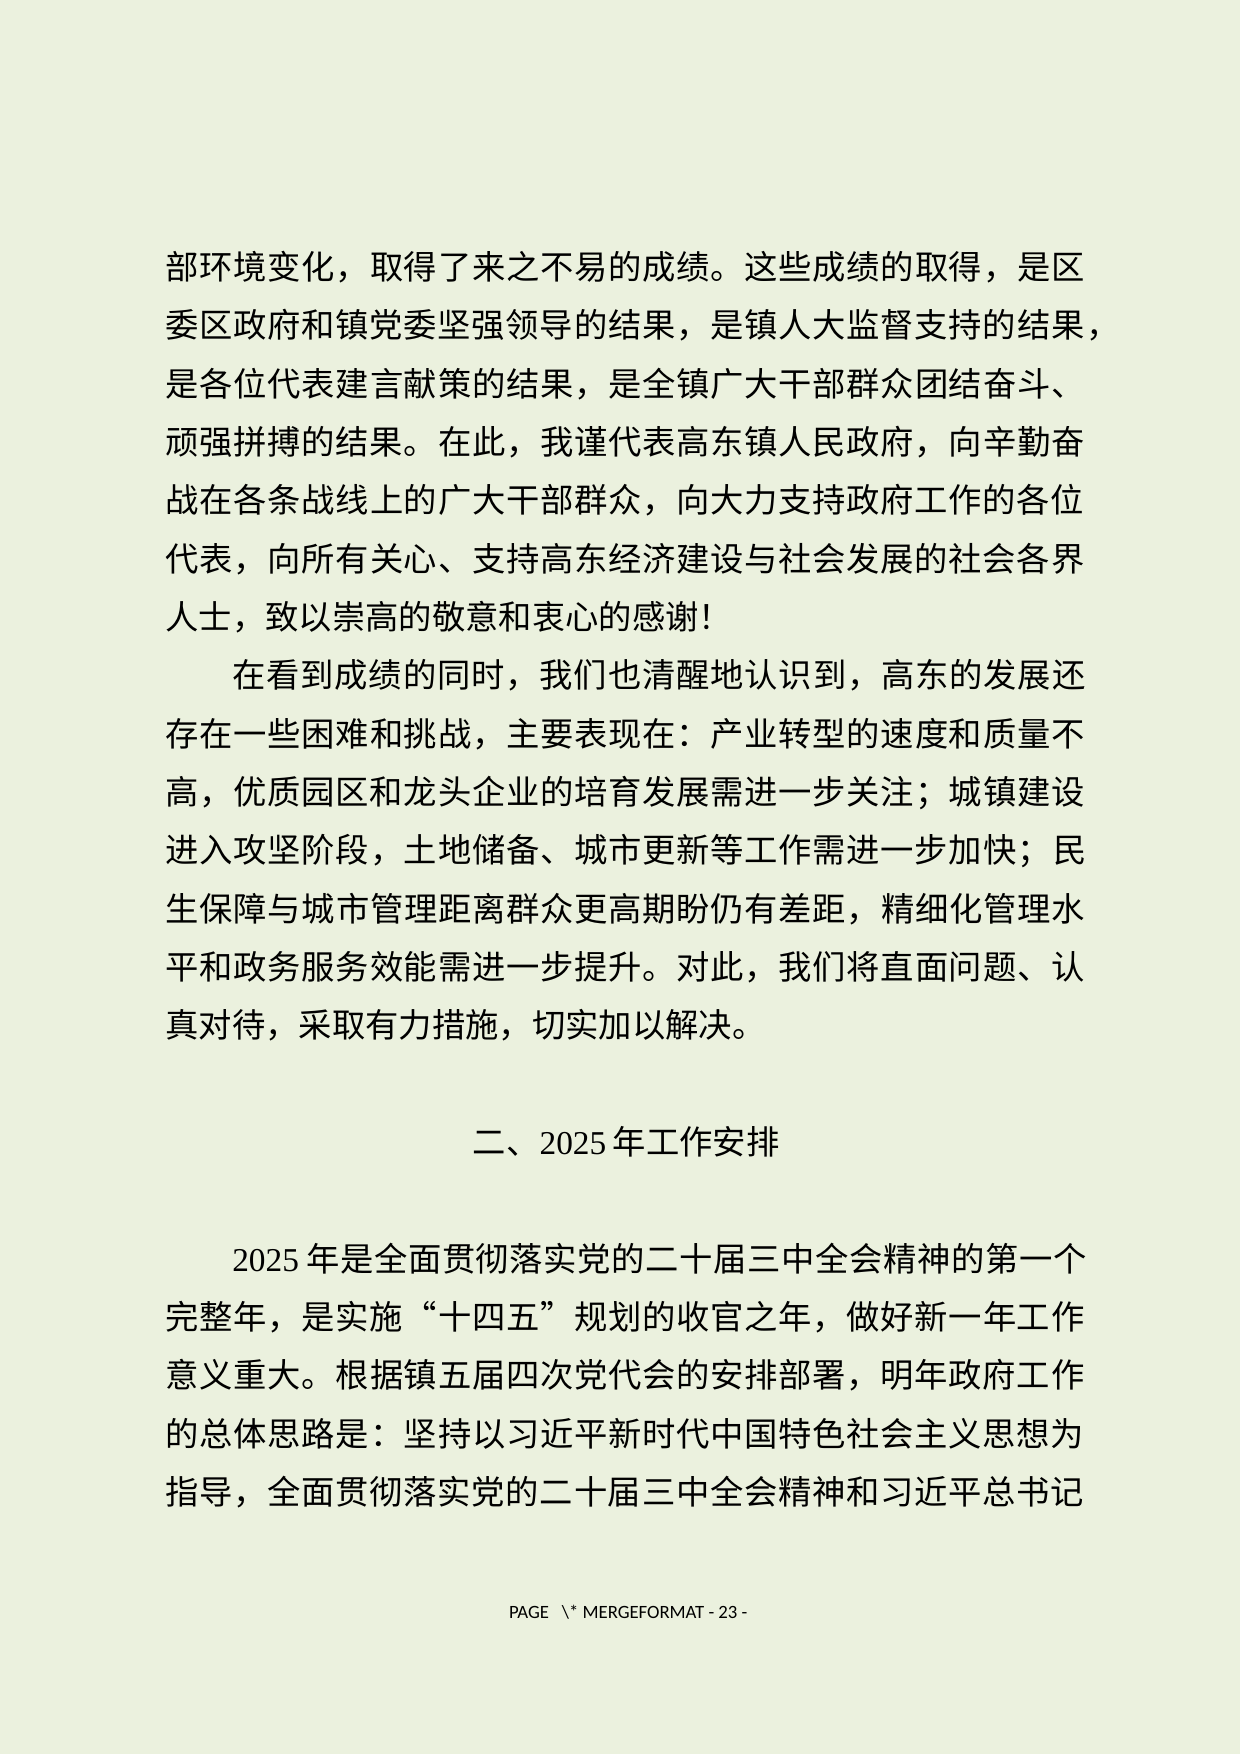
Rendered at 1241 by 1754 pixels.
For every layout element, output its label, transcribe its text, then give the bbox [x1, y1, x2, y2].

text 二、2025年工作安排 [165, 1108, 1087, 1166]
text 在看到成绩的同时，我们也清醒地认识到，高东的发展还存在一些困难和挑战，主要表现在：产业转型的速度和质量不高，优质园区和龙头企业的培育发展需进一步关注；城镇建设进入攻坚阶段，土地储备、城市更新等工作需进一步加快；民生保障与城市管理距离群众更高期盼仍有差距，精细化管理水平和政务服务效能需进一步提升。对此，我们将直面问题、认真对待，采取有力措施，切实加以解决。 [165, 641, 1087, 1049]
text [165, 233, 1087, 641]
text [165, 1224, 1087, 1516]
